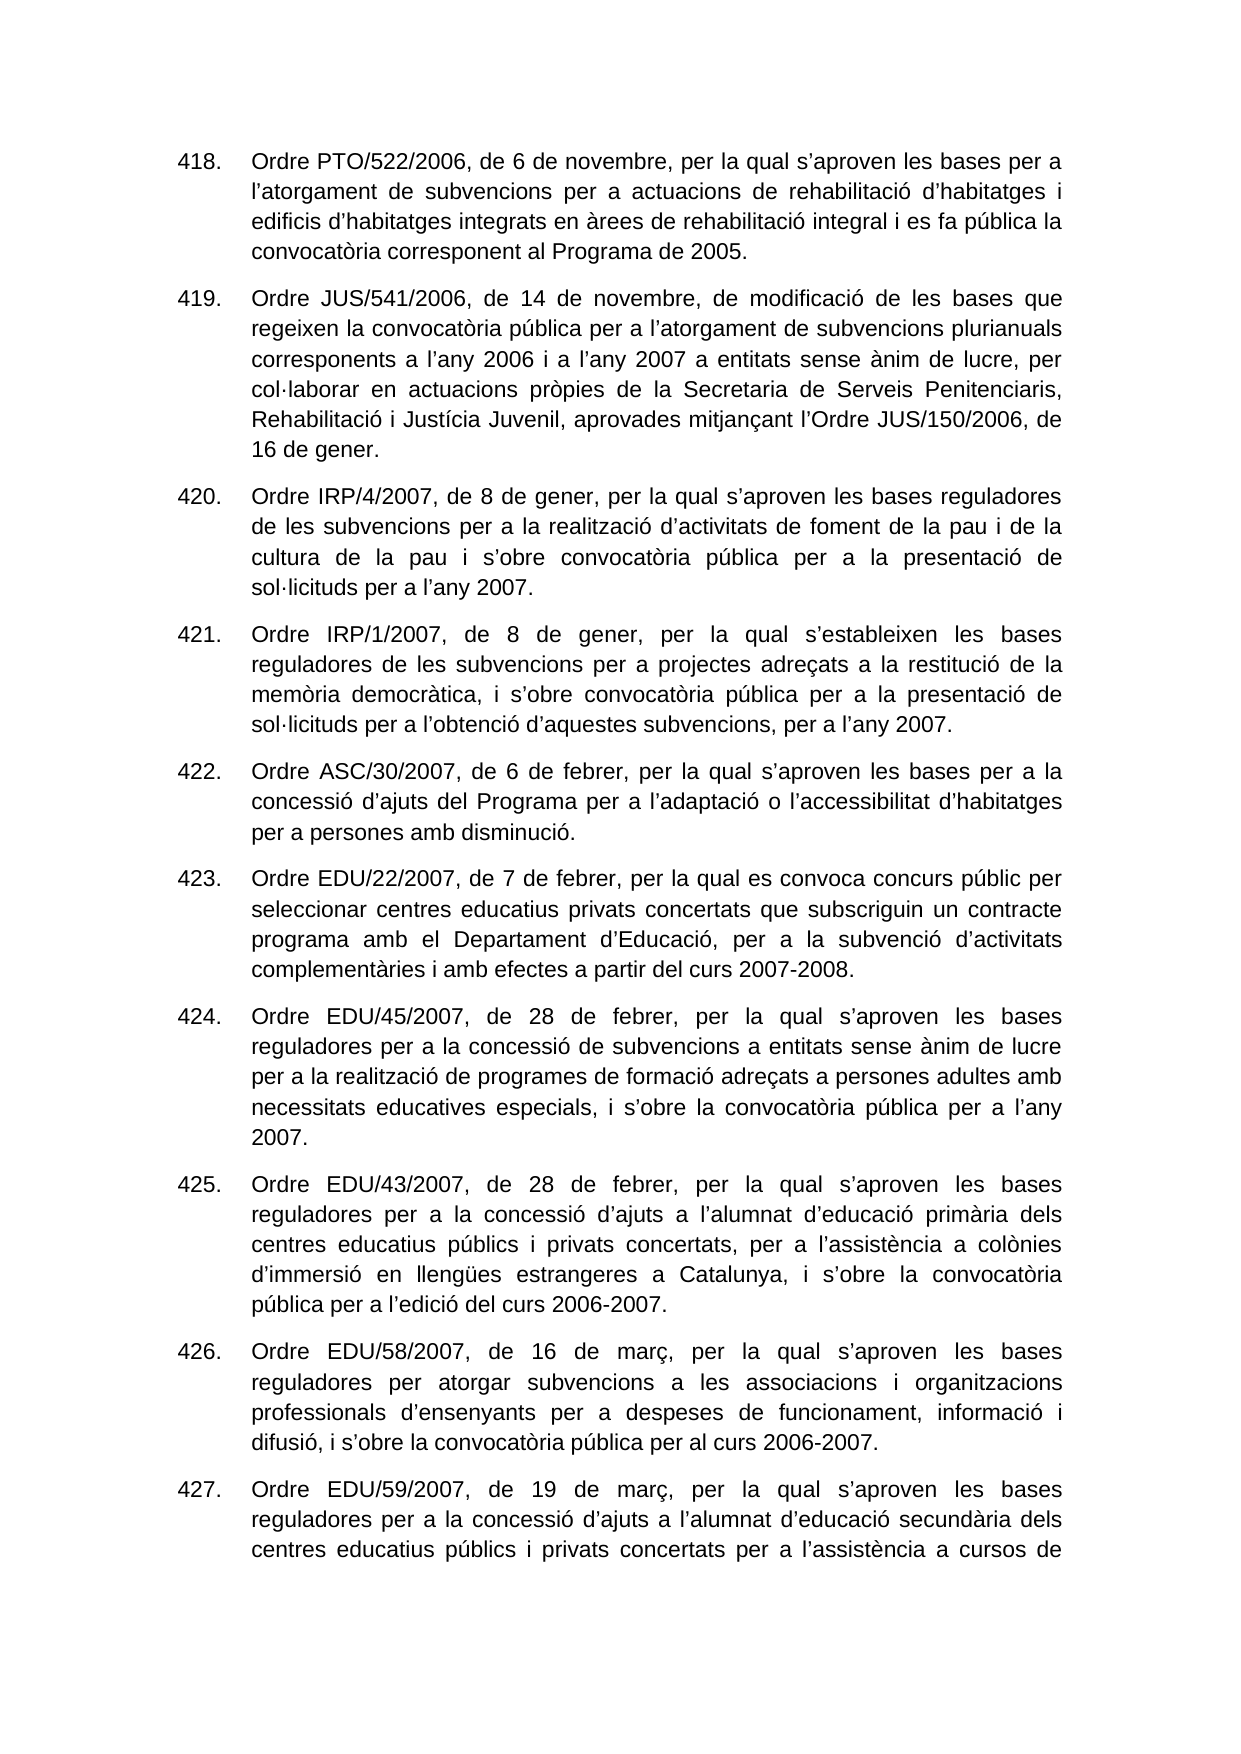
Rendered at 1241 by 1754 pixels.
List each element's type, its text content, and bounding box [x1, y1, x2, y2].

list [177, 1476, 1063, 1562]
list Ordre EDU/43/2007, de 28 de febrer, per la qual s’aproven les bases reguladores per a la concessió d’ajuts a l’alumnat d’educació primària dels centres educatius públics i privats concertats, per a l’assistència a colònies d’immersió en llengües estrangeres a Catalunya, i s’obre la convocatòria pública per a l’edició del curs 2006-2007. [177, 1171, 1063, 1318]
list Ordre IRP/4/2007, de 8 de gener, per la qual s’aproven les bases reguladores de les subvencions per a la realització d’activitats de foment de la pau i de la cultura de la pau i s’obre convocatòria pública per a la presentació de sol·licituds per a l’any 2007. [177, 483, 1063, 600]
list Ordre ASC/30/2007, de 6 de febrer, per la qual s’aproven les bases per a la concessió d’ajuts del Programa per a l’adaptació o l’accessibilitat d’habitatges per a persones amb disminució. [177, 758, 1063, 845]
list Ordre JUS/541/2006, de 14 de novembre, de modificació de les bases que regeixen la convocatòria pública per a l’atorgament de subvencions plurianuals corresponents a l’any 2006 i a l’any 2007 a entitats sense ànim de lucre, per col·laborar en actuacions pròpies de la Secretaria de Serveis Penitenciaris, Rehabilitació i Justícia Juvenil, aprovades mitjançant l’Ordre JUS/150/2006, de 16 de gener. [177, 285, 1063, 462]
list Ordre EDU/58/2007, de 16 de març, per la qual s’aproven les bases reguladores per atorgar subvencions a les associacions i organitzacions professionals d’ensenyants per a despeses de funcionament, informació i difusió, i s’obre la convocatòria pública per al curs 2006-2007. [177, 1338, 1063, 1455]
list Ordre PTO/522/2006, de 6 de novembre, per la qual s’aproven les bases per a l’atorgament de subvencions per a actuacions de rehabilitació d’habitatges i edificis d’habitatges integrats en àrees de rehabilitació integral i es fa pública la convocatòria corresponent al Programa de 2005. [177, 148, 1063, 264]
list Ordre IRP/1/2007, de 8 de gener, per la qual s’estableixen les bases reguladores de les subvencions per a projectes adreçats a la restitució de la memòria democràtica, i s’obre convocatòria pública per a la presentació de sol·licituds per a l’obtenció d’aquestes subvencions, per a l’any 2007. [177, 621, 1063, 737]
list Ordre EDU/22/2007, de 7 de febrer, per la qual es convoca concurs públic per seleccionar centres educatius privats concertats que subscriguin un contracte programa amb el Departament d’Educació, per a la subvenció d’activitats complementàries i amb efectes a partir del curs 2007-2008. [177, 865, 1063, 982]
list Ordre EDU/45/2007, de 28 de febrer, per la qual s’aproven les bases reguladores per a la concessió de subvencions a entitats sense ànim de lucre per a la realització de programes de formació adreçats a persones adultes amb necessitats educatives especials, i s’obre la convocatòria pública per a l’any 2007. [177, 1003, 1063, 1150]
